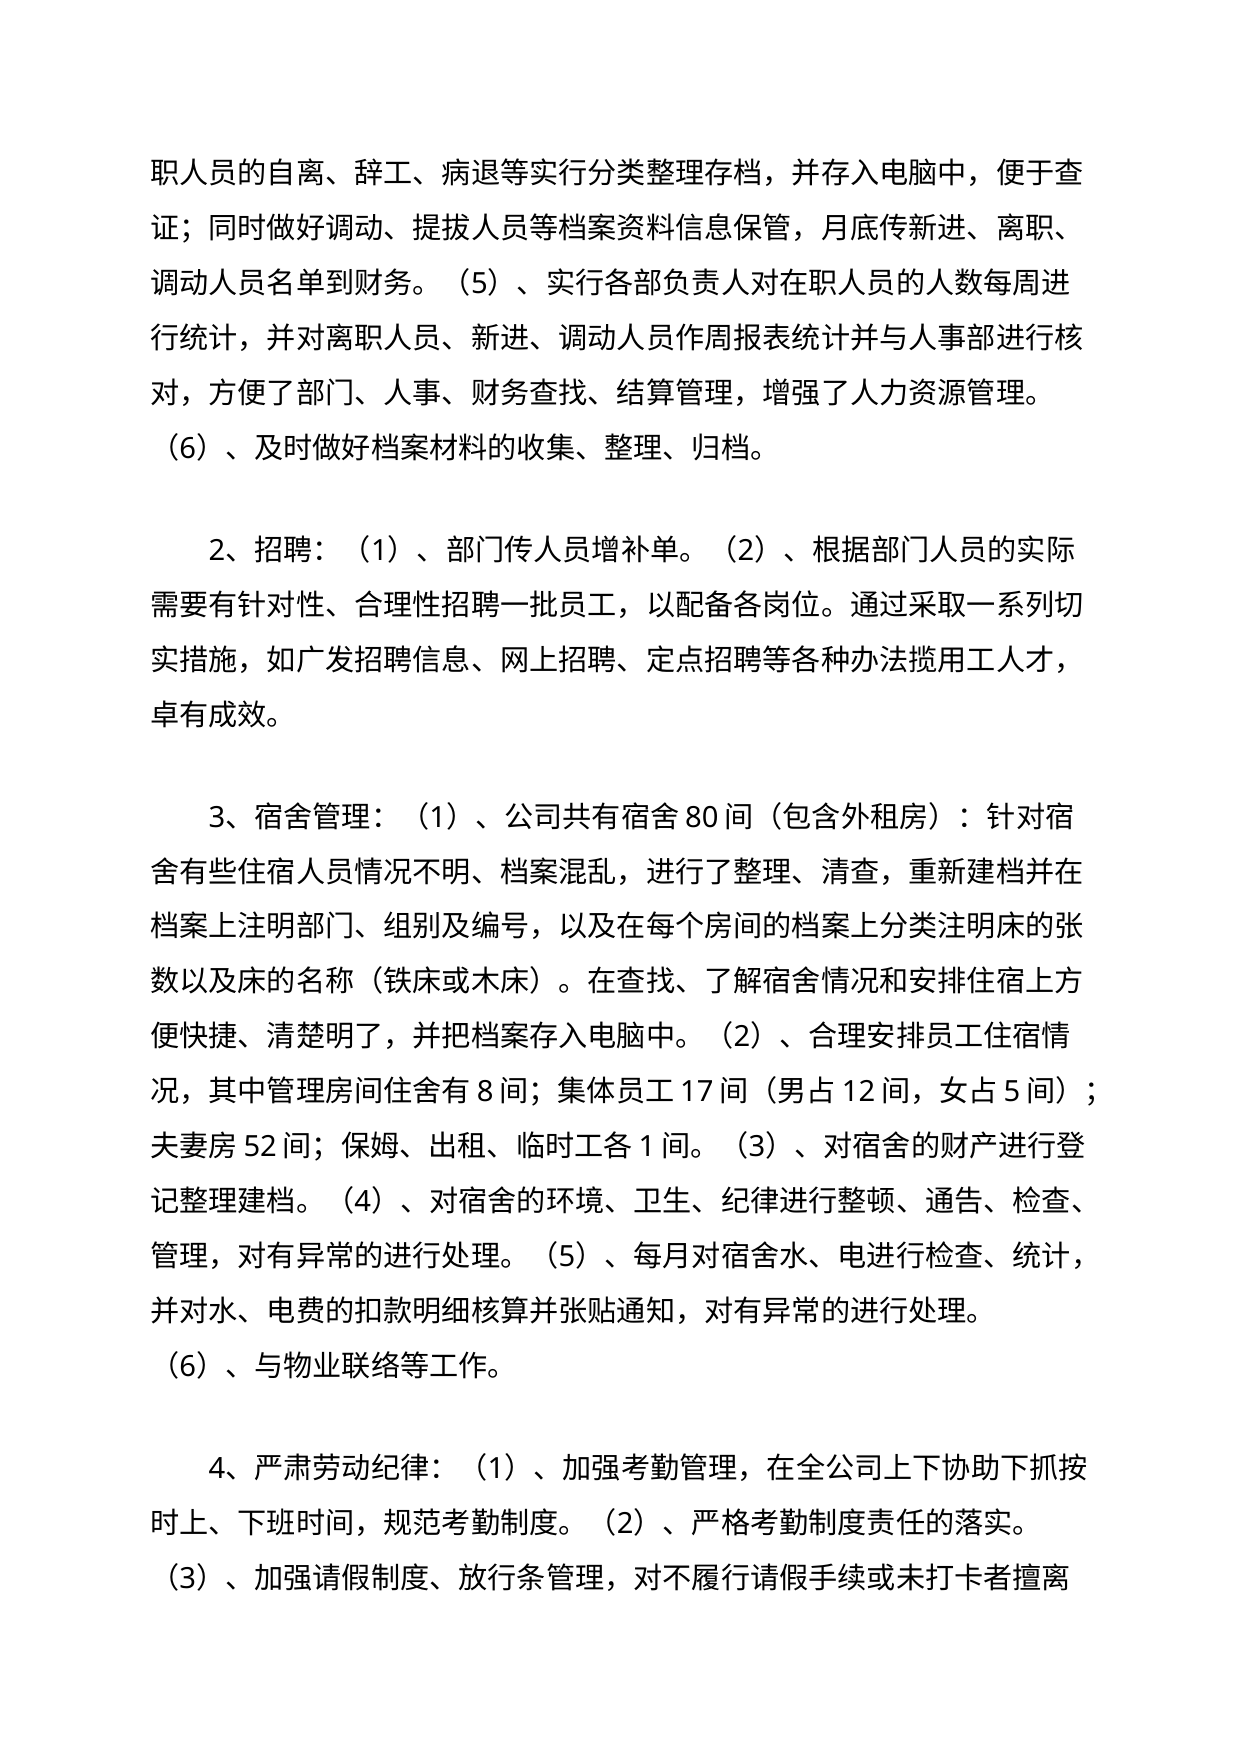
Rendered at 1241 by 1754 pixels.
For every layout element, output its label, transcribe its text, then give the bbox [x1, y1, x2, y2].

text 2、招聘：（1）、部门传人员增补单。（2）、根据部门人员的实际需要有针对性、合理性招聘一批员工，以配备各岗位。通过采取一系列切实措施，如广发招聘信息、网上招聘、定点招聘等各种办法揽用工人才，卓有成效。 [150, 527, 1090, 734]
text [150, 1445, 1090, 1597]
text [150, 150, 1090, 467]
text 3、宿舍管理：（1）、公司共有宿舍80间（包含外租房）：针对宿舍有些住宿人员情况不明、档案混乱，进行了整理、清查，重新建档并在档案上注明部门、组别及编号，以及在每个房间的档案上分类注明床的张数以及床的名称（铁床或木床）。在查找、了解宿舍情况和安排住宿上方便快捷、清楚明了，并把档案存入电脑中。（2）、合理安排员工住宿情况，其中管理房间住舍有8间；集体员工17间（男占12间，女占5间）；夫妻房52间；保姆、出租、临时工各1间。（3）、对宿舍的财产进行登记整理建档。（4）、对宿舍的环境、卫生、纪律进行整顿、通告、检查、管理，对有异常的进行处理。（5）、每月对宿舍水、电进行检查、统计，并对水、电费的扣款明细核算并张贴通知，对有异常的进行处理。（6）、与物业联络等工作。 [150, 793, 1090, 1385]
